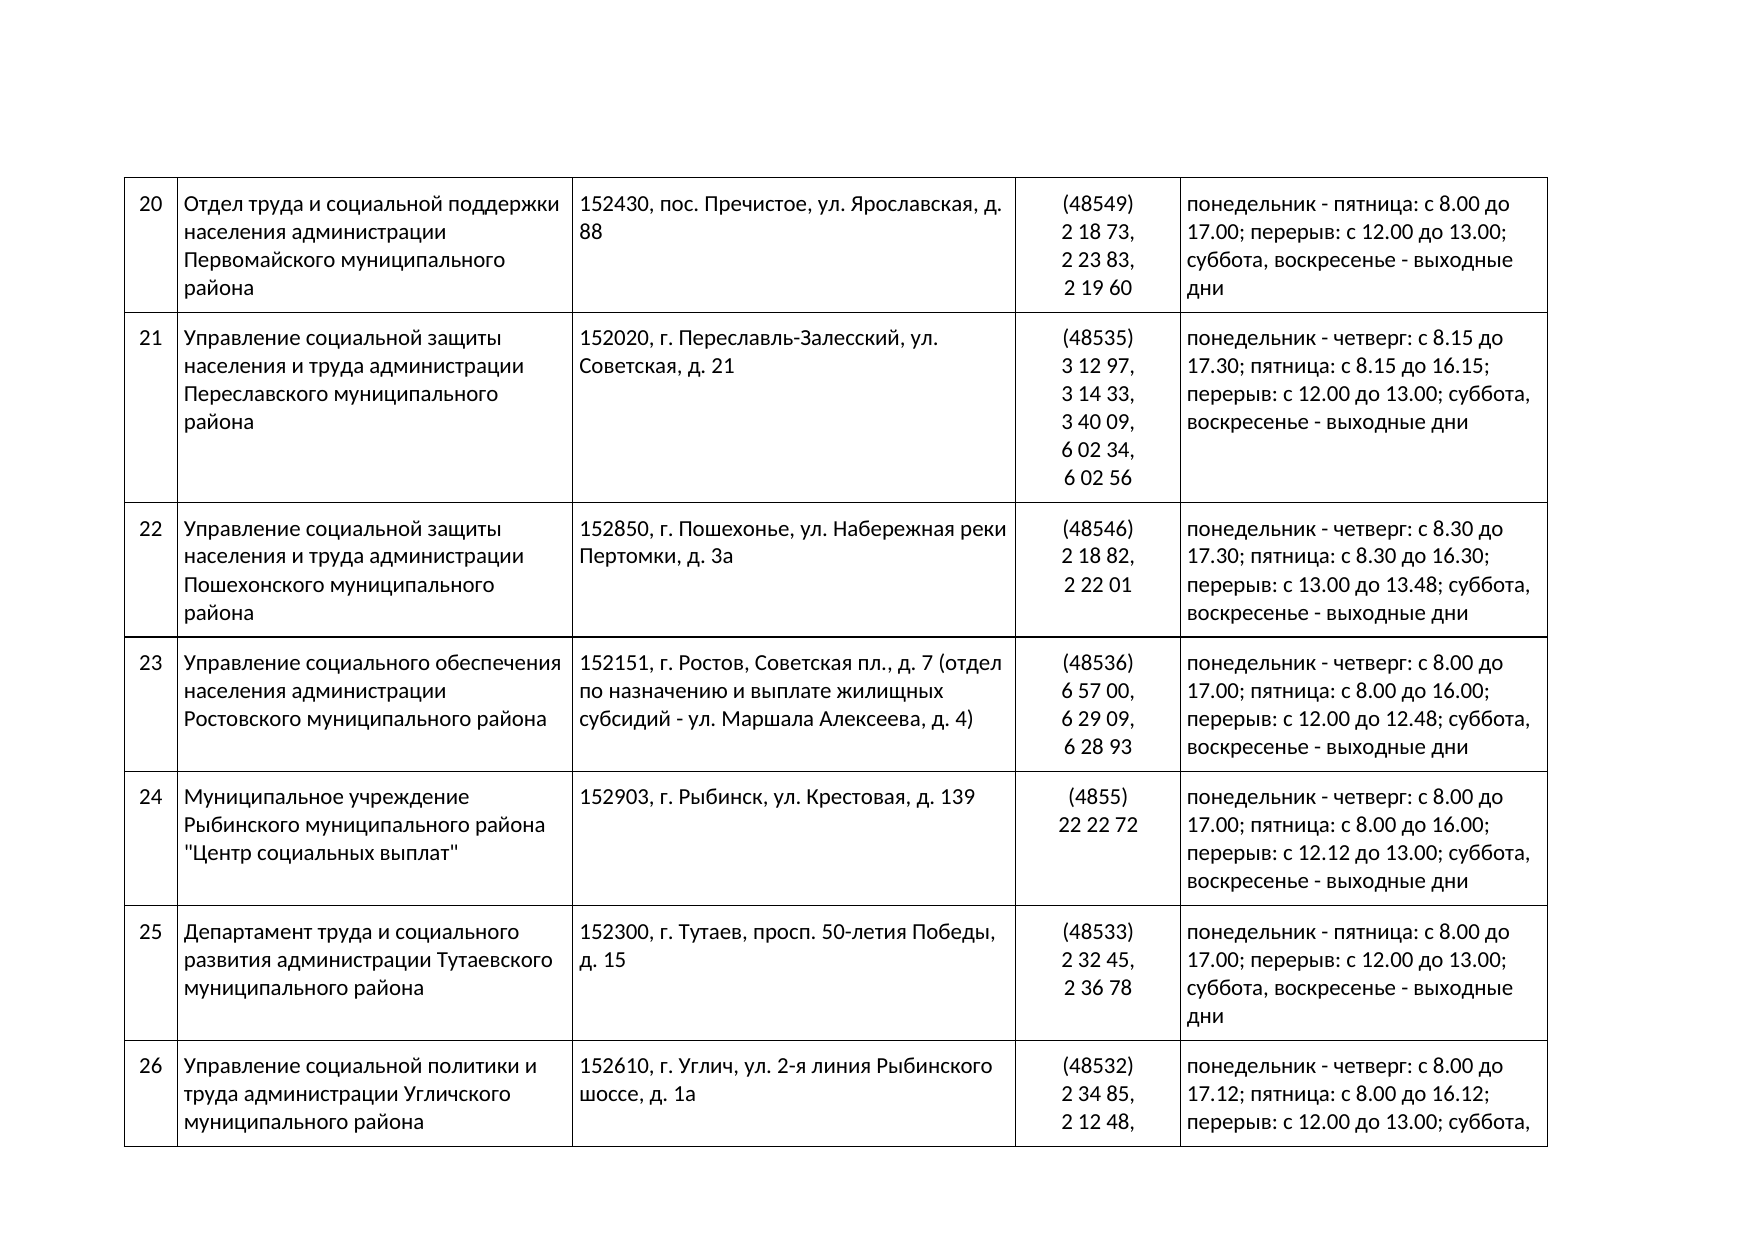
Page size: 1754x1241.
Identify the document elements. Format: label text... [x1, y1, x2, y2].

table_cell 152850, г. Пошехонье, ул. Набережная реки Пертомки, д. 3а [573, 503, 1015, 636]
table_cell (48549) 2 18 73, 2 23 83, 2 19 60 [1016, 178, 1180, 312]
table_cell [178, 1041, 572, 1146]
table_cell 152300, г. Тутаев, просп. 50-летия Победы, д. 15 [573, 906, 1015, 1039]
table_cell 25 [125, 906, 177, 1039]
table_cell 152903, г. Рыбинск, ул. Крестовая, д. 139 [573, 772, 1015, 905]
table_cell 20 [125, 178, 177, 312]
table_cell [1181, 1041, 1547, 1146]
table_cell (48533) 2 32 45, 2 36 78 [1016, 906, 1180, 1039]
table_cell Муниципальное учреждение Рыбинского муниципального района "Центр социальных выплат" [178, 772, 572, 905]
table_cell понедельник - пятница: с 8.00 до 17.00; перерыв: с 12.00 до 13.00; суббота, воскресенье - выходные дни [1181, 178, 1547, 312]
table_cell Управление социальной защиты населения и труда администрации Переславского муниципального района [178, 313, 572, 502]
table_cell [573, 1041, 1015, 1146]
table_cell понедельник - четверг: с 8.00 до 17.00; пятница: с 8.00 до 16.00; перерыв: с 12.12 до 13.00; суббота, воскресенье - выходные дни [1181, 772, 1547, 905]
table_cell Управление социального обеспечения населения администрации Ростовского муниципального района [178, 638, 572, 771]
table_cell Управление социальной защиты населения и труда администрации Пошехонского муниципального района [178, 503, 572, 636]
table_cell (4855) 22 22 72 [1016, 772, 1180, 905]
table_cell 152430, пос. Пречистое, ул. Ярославская, д. 88 [573, 178, 1015, 312]
table_cell Департамент труда и социального развития администрации Тутаевского муниципального района [178, 906, 572, 1039]
table_cell 23 [125, 638, 177, 771]
table_cell понедельник - четверг: с 8.30 до 17.30; пятница: с 8.30 до 16.30; перерыв: с 13.00 до 13.48; суббота, воскресенье - выходные дни [1181, 503, 1547, 636]
table_cell 21 [125, 313, 177, 502]
table_cell 152020, г. Переславль-Залесский, ул. Советская, д. 21 [573, 313, 1015, 502]
table_cell 26 [125, 1041, 177, 1146]
table_cell (48536) 6 57 00, 6 29 09, 6 28 93 [1016, 638, 1180, 771]
table_cell (48535) 3 12 97, 3 14 33, 3 40 09, 6 02 34, 6 02 56 [1016, 313, 1180, 502]
table_cell понедельник - пятница: с 8.00 до 17.00; перерыв: с 12.00 до 13.00; суббота, воскресенье - выходные дни [1181, 906, 1547, 1039]
table_cell Отдел труда и социальной поддержки населения администрации Первомайского муниципального района [178, 178, 572, 312]
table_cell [1016, 1041, 1180, 1146]
table_cell понедельник - четверг: с 8.00 до 17.00; пятница: с 8.00 до 16.00; перерыв: с 12.00 до 12.48; суббота, воскресенье - выходные дни [1181, 638, 1547, 771]
table_cell 24 [125, 772, 177, 905]
table_cell понедельник - четверг: с 8.15 до 17.30; пятница: с 8.15 до 16.15; перерыв: с 12.00 до 13.00; суббота, воскресенье - выходные дни [1181, 313, 1547, 502]
table_cell (48546) 2 18 82, 2 22 01 [1016, 503, 1180, 636]
table_cell 22 [125, 503, 177, 636]
table_cell 152151, г. Ростов, Советская пл., д. 7 (отдел по назначению и выплате жилищных субсидий - ул. Маршала Алексеева, д. 4) [573, 638, 1015, 771]
